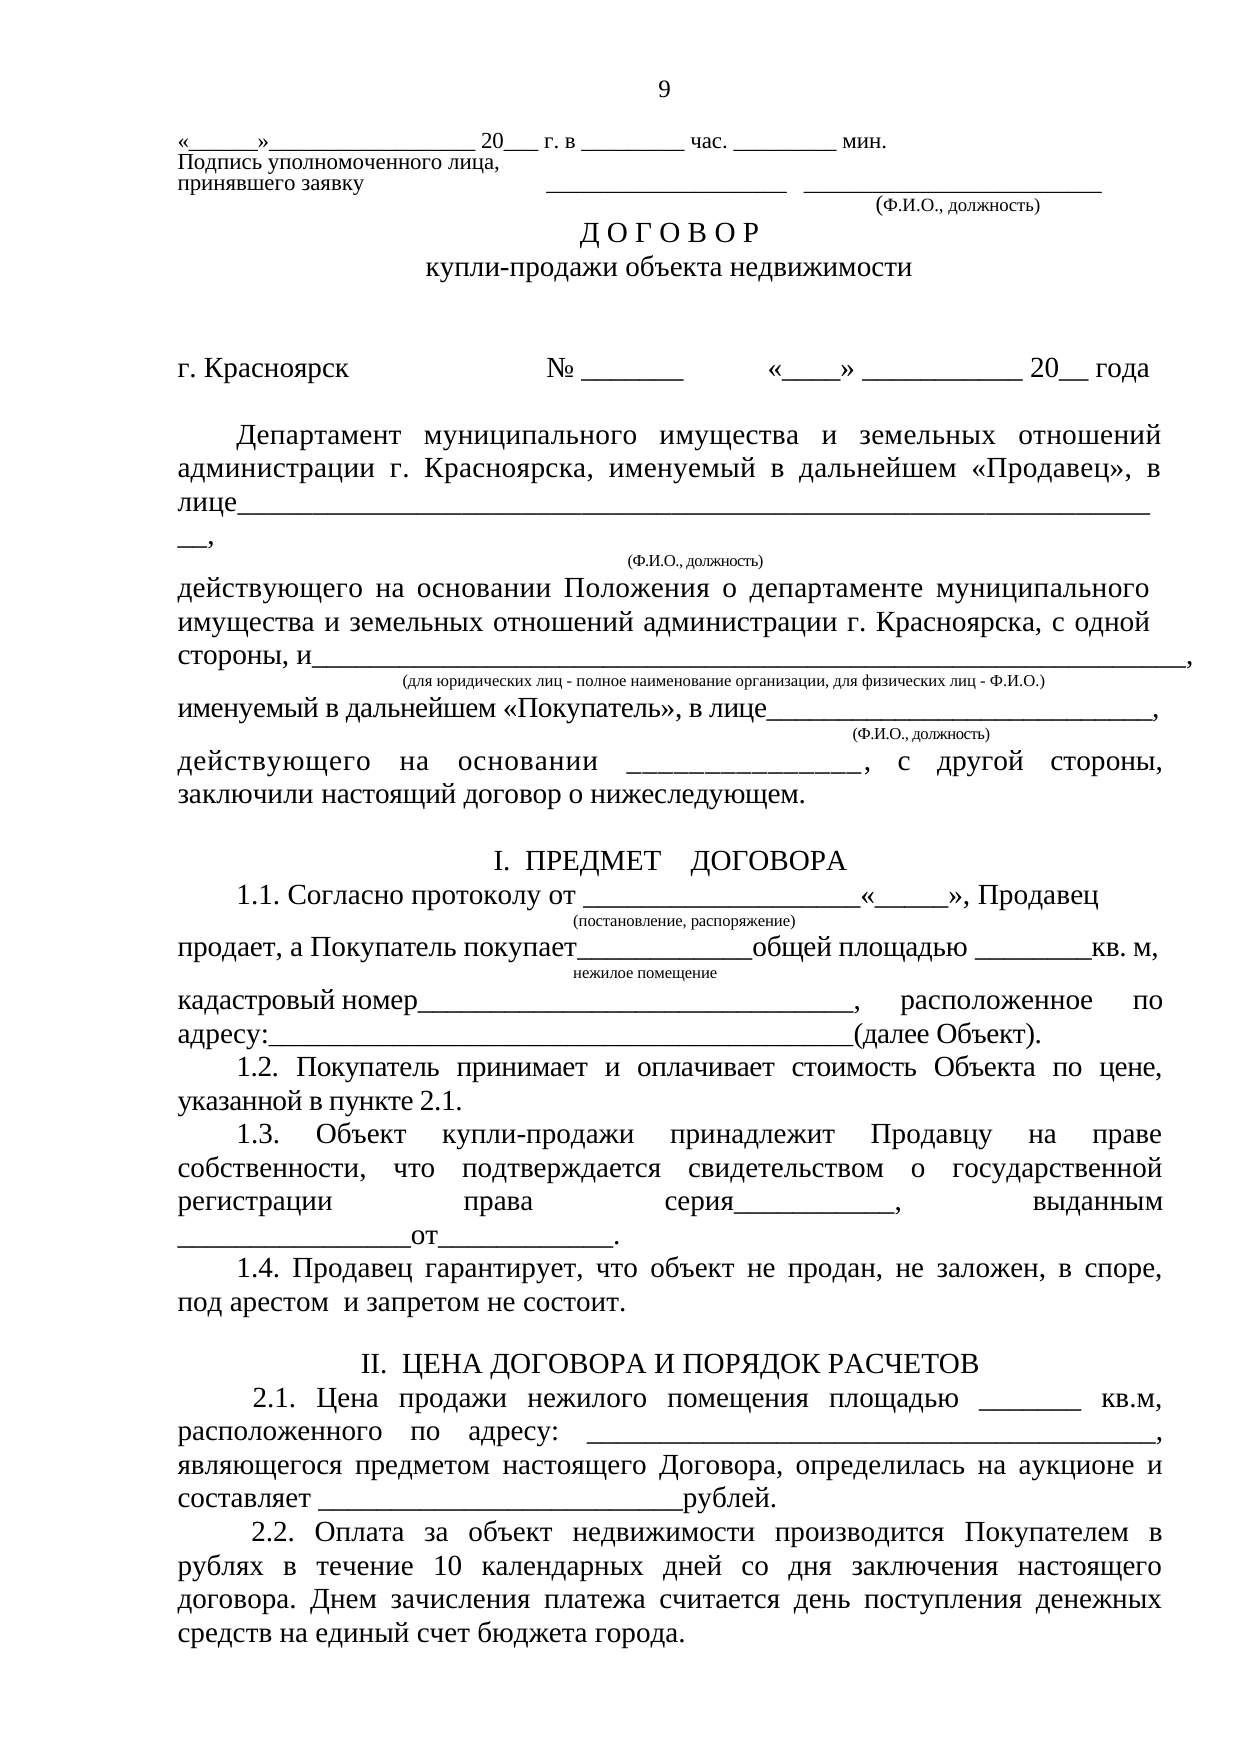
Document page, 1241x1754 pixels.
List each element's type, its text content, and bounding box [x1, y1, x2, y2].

text 1.3. Объект купли-продажи принадлежит Продавцу на праве собственности, что подтверждается свидетельством о государственной регистрации права серия___________, выданным ________________от____________. [177, 1116, 1163, 1251]
text 1.1. Согласно протоколу от ___________________«_____», Продавец [236, 877, 1163, 910]
text I. ПРЕДМЕТ ДОГОВОРА [177, 843, 1163, 877]
text II. ЦЕНА ДОГОВОРА И ПОРЯДОК РАСЧЕТОВ [177, 1346, 1163, 1380]
text 1.4. Продавец гарантирует, что объект не продан, не заложен, в споре, под арестом и запретом не состоит. [177, 1251, 1163, 1318]
text действующего на основании Положения о департаменте муниципального имущества и земельных отношений администрации г. Красноярска, с одной стороны, и , [177, 570, 1152, 671]
text «______»__________________ 20___ г. в _________ час. _________ мин. [177, 131, 1152, 152]
text 2.1. Цена продажи нежилого помещения площадью _______ кв.м, расположенного по адресу: _______________________________________, являющегося предметом настоящего Договора, определилась на аукционе и составляет _________________________рублей. [177, 1380, 1163, 1514]
text продает, а Покупатель покупает____________общей площадью ________кв. м, [177, 929, 1163, 963]
text 1.2. Покупатель принимает и оплачивает стоимость Объекта по цене, указанной в пункте 2.1. [177, 1049, 1163, 1116]
text купли-продажи объекта недвижимости [177, 249, 1161, 283]
title Д О Г О В О Р [177, 216, 1161, 249]
text 2.2. Оплата за объект недвижимости производится Покупателем в рублях в течение 10 календарных дней со дня заключения настоящего договора. Днем зачисления платежа считается день поступления денежных средств на единый счет бюджета города. [177, 1514, 1163, 1648]
text Подпись уполномоченного лица, [177, 152, 1152, 173]
text нежилое помещение [177, 963, 1163, 982]
text (постановление, распоряжение) [236, 910, 1163, 929]
text действующего на основании _______________, с другой стороны, заключили настоящий договор о нижеследующем. [177, 743, 1163, 810]
text именуемый в дальнейшем «Покупатель», в лице___________________________, [177, 690, 1163, 723]
text (Ф.И.О., должность) [552, 551, 1163, 570]
text Департамент муниципального имущества и земельных отношений администрации г. Красноярска, именуемый в дальнейшем «Продавец», в лице_______________________________________________________________, [177, 417, 1163, 551]
text кадастровый номер , расположенное по адресу: (далее Объект). [177, 982, 1163, 1049]
text г. Красноярск № _______ «____» ___________ 20__ года [177, 350, 1161, 383]
text (для юридических лиц - полное наименование организации, для физических лиц - Ф.И.О.) [327, 671, 1163, 690]
text (Ф.И.О., должность) [777, 723, 1163, 743]
text принявшего заявку _____________________ __________________________ [177, 173, 1152, 194]
text (Ф.И.О., должность) [767, 194, 1152, 216]
